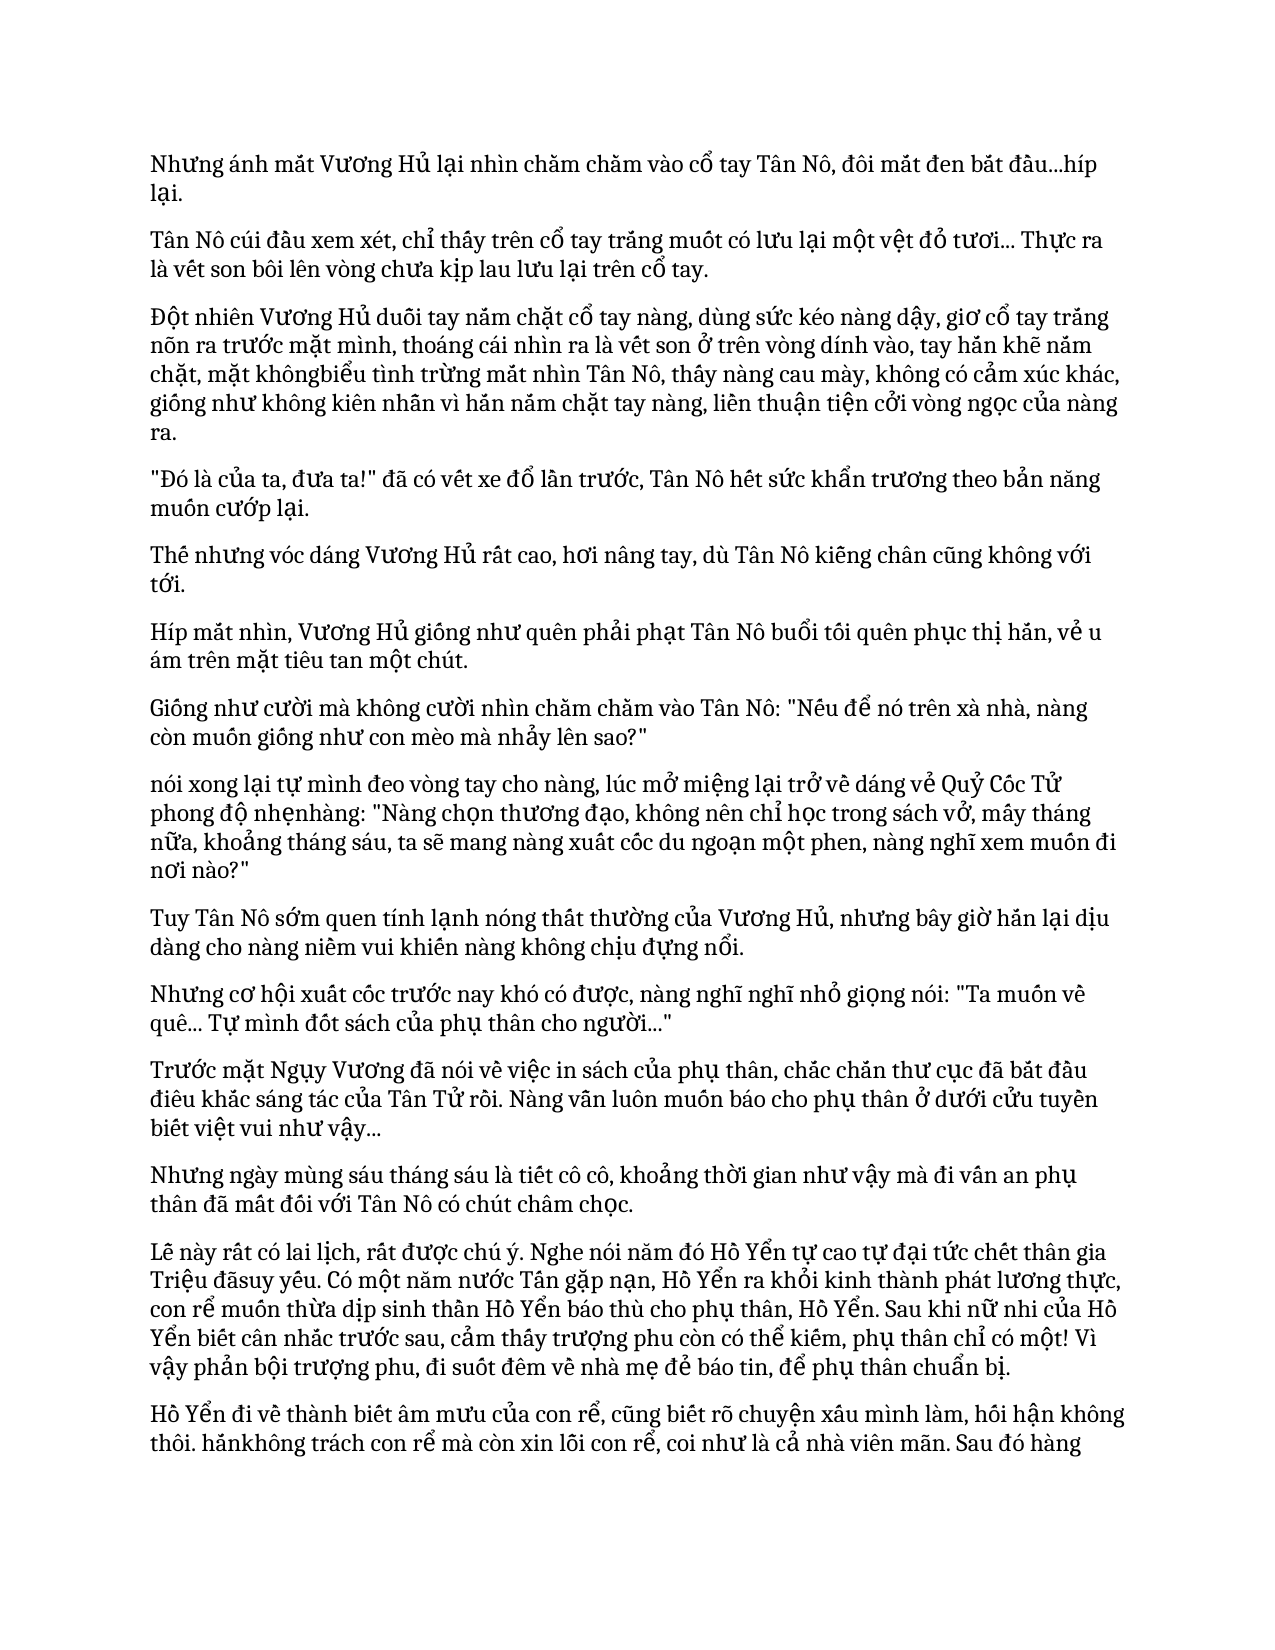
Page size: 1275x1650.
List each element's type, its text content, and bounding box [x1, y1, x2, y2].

text "Đó là của ta, đưa ta!" đã có vết xe đổ lần trước, Tân Nô hết sức khẩn trương theo bản năng muốn cướp lại. [150, 465, 1125, 522]
text Đột nhiên Vương Hủ duỗi tay nắm chặt cổ tay nàng, dùng sức kéo nàng dậy, giơ cổ tay trắng nõn ra trước mặt mình, thoáng cái nhìn ra là vết son ở trên vòng dính vào, tay hắn khẽ nắm chặt, mặt khôngbiểu tình trừng mắt nhìn Tân Nô, thấy nàng cau mày, không có cảm xúc khác, giống như không kiên nhẫn vì hắn nắm chặt tay nàng, liền thuận tiện cởi vòng ngọc của nàng ra. [150, 302, 1125, 446]
text Nhưng ánh mắt Vương Hủ lại nhìn chằm chằm vào cổ tay Tân Nô, đôi mắt đen bắt đầu...híp lại. [150, 150, 1125, 207]
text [150, 1400, 1125, 1457]
text Trước mặt Ngụy Vương đã nói về việc in sách của phụ thân, chắc chắn thư cục đã bắt đầu điêu khắc sáng tác của Tân Tử rồi. Nàng vẫn luôn muốn báo cho phụ thân ở dưới cửu tuyền biết việt vui như vậy... [150, 1056, 1125, 1142]
text Tuy Tân Nô sớm quen tính lạnh nóng thất thường của Vương Hủ, nhưng bây giờ hắn lại dịu dàng cho nàng niềm vui khiến nàng không chịu đựng nổi. [150, 904, 1125, 961]
text Thế nhưng vóc dáng Vương Hủ rất cao, hơi nâng tay, dù Tân Nô kiễng chân cũng không với tới. [150, 541, 1125, 599]
text nói xong lại tự mình đeo vòng tay cho nàng, lúc mở miệng lại trở về dáng vẻ Quỷ Cốc Tử phong độ nhẹnhàng: "Nàng chọn thương đạo, không nên chỉ học trong sách vở, mấy tháng nữa, khoảng tháng sáu, ta sẽ mang nàng xuất cốc du ngoạn một phen, nàng nghĩ xem muốn đi nơi nào?" [150, 770, 1125, 885]
text Nhưng ngày mùng sáu tháng sáu là tiết cô cô, khoảng thời gian như vậy mà đi vấn an phụ thân đã mất đối với Tân Nô có chút châm chọc. [150, 1161, 1125, 1219]
text Híp mắt nhìn, Vương Hủ giống như quên phải phạt Tân Nô buổi tối quên phục thị hắn, vẻ u ám trên mặt tiêu tan một chút. [150, 617, 1125, 675]
text Giống như cười mà không cười nhìn chằm chằm vào Tân Nô: "Nếu để nó trên xà nhà, nàng còn muốn giống như con mèo mà nhảy lên sao?" [150, 694, 1125, 751]
text Lễ này rất có lai lịch, rất được chú ý. Nghe nói năm đó Hồ Yển tự cao tự đại tức chết thân gia Triệu đãsuy yếu. Có một năm nước Tấn gặp nạn, Hồ Yển ra khỏi kinh thành phát lương thực, con rể muốn thừa dịp sinh thần Hồ Yển báo thù cho phụ thân, Hồ Yển. Sau khi nữ nhi của Hồ Yển biết cân nhắc trước sau, cảm thấy trượng phu còn có thể kiếm, phụ thân chỉ có một! Vì vậy phản bội trượng phu, đi suốt đêm về nhà mẹ đẻ báo tin, để phụ thân chuẩn bị. [150, 1237, 1125, 1381]
text Nhưng cơ hội xuất cốc trước nay khó có được, nàng nghĩ nghĩ nhỏ giọng nói: "Ta muốn về quê... Tự mình đốt sách của phụ thân cho người..." [150, 980, 1125, 1037]
text Tân Nô cúi đầu xem xét, chỉ thấy trên cổ tay trắng muốt có lưu lại một vệt đỏ tươi... Thực ra là vết son bôi lên vòng chưa kịp lau lưu lại trên cổ tay. [150, 226, 1125, 284]
